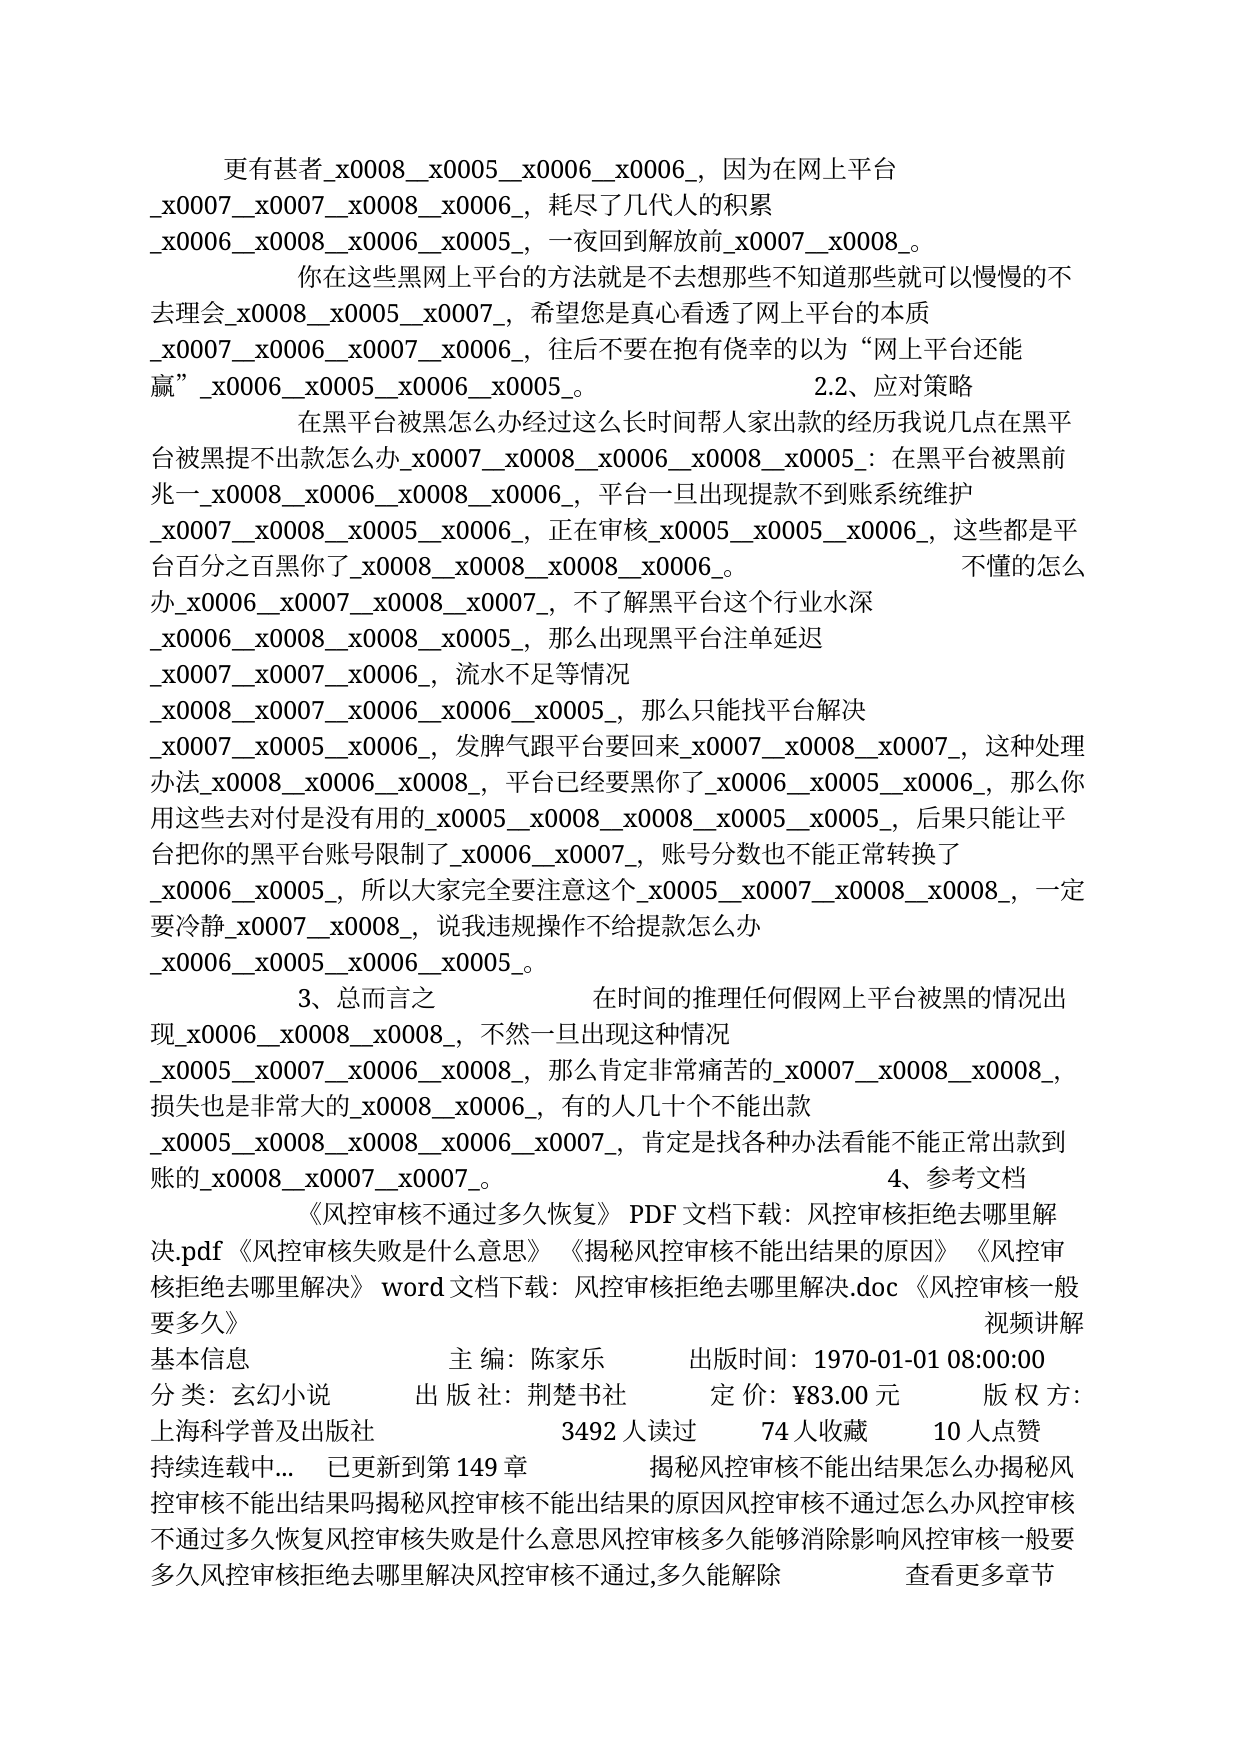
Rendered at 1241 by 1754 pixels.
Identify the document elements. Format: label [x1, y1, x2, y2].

text [150, 150, 1090, 1591]
